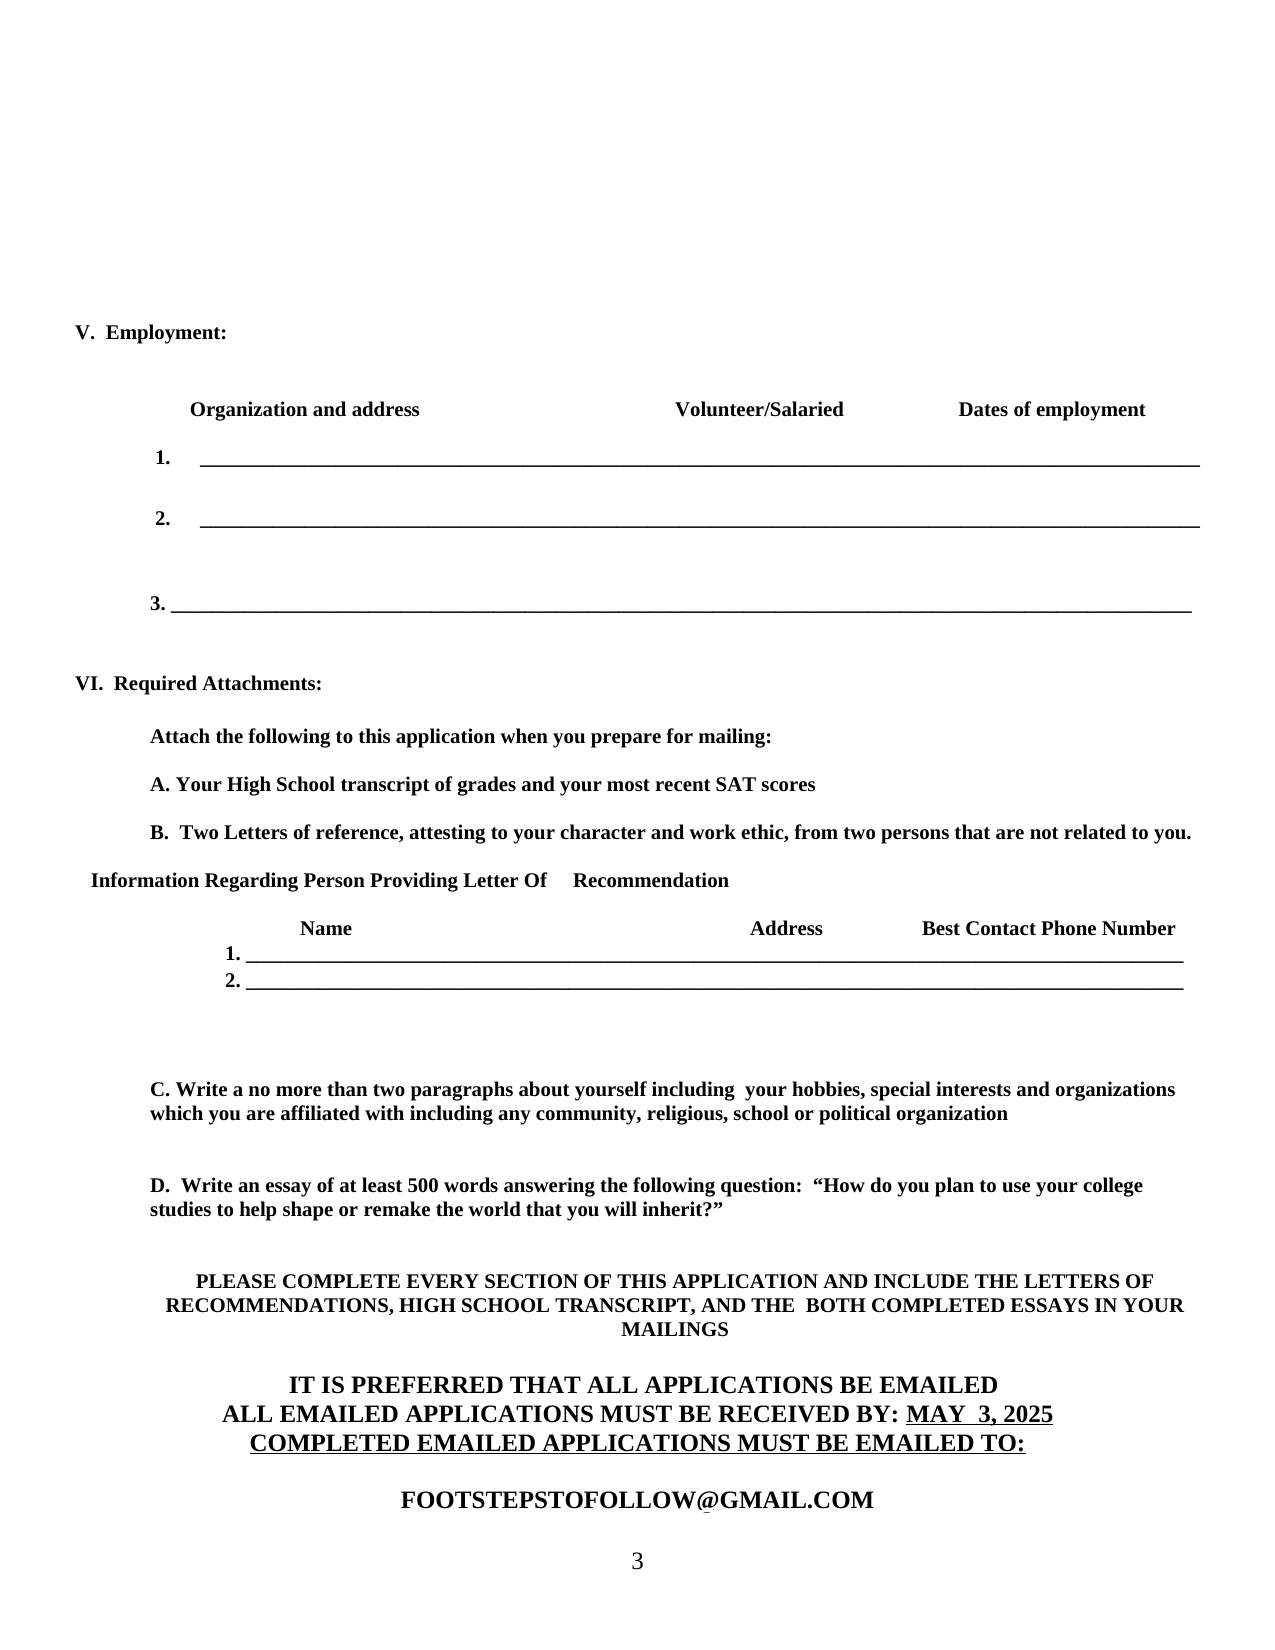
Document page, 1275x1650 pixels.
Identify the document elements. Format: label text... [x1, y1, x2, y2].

text C. Write a no more than two paragraphs about yourself including your hobbies, special interests and organizations which you are affiliated with including any community, religious, school or political organization [150, 1077, 1200, 1125]
text ALL EMAILED APPLICATIONS MUST BE RECEIVED BY: MAY 3, 2025 [75, 1399, 1200, 1428]
text Information Regarding Person Providing Letter Of Recommendation [75, 868, 1200, 892]
text V. Employment: [75, 320, 1200, 344]
text COMPLETED EMAILED APPLICATIONS MUST BE EMAILED TO: [75, 1428, 1200, 1456]
text VI. Required Attachments: [75, 671, 1200, 695]
text 1. __________________________________________________________________________________________ [75, 940, 1200, 964]
text Organization and address Volunteer/Salaried Dates of employment [75, 397, 1200, 421]
list ________________________________________________________________________________________________ [155, 445, 1200, 469]
text A. Your High School transcript of grades and your most recent SAT scores [75, 772, 1200, 796]
text B. Two Letters of reference, attesting to your character and work ethic, from two persons that are not related to you. [75, 820, 1200, 844]
text PLEASE COMPLETE EVERY SECTION OF THIS APPLICATION AND INCLUDE THE LETTERS OF RECOMMENDATIONS, HIGH SCHOOL TRANSCRIPT, AND THE BOTH COMPLETED ESSAYS IN YOUR MAILINGS [150, 1269, 1200, 1341]
text Attach the following to this application when you prepare for mailing: [75, 724, 1200, 748]
text Name Address Best Contact Phone Number [75, 916, 1200, 940]
text D. Write an essay of at least 500 words answering the following question: “How do you plan to use your college studies to help shape or remake the world that you will inherit?” [150, 1173, 1200, 1221]
text 2. __________________________________________________________________________________________ [75, 968, 1200, 992]
text 3. __________________________________________________________________________________________________ [75, 591, 1200, 615]
text IT IS PREFERRED THAT ALL APPLICATIONS BE EMAILED [75, 1370, 1200, 1399]
text FOOTSTEPSTOFOLLOW@GMAIL.COM [75, 1485, 1200, 1514]
list ________________________________________________________________________________________________ [155, 506, 1200, 530]
